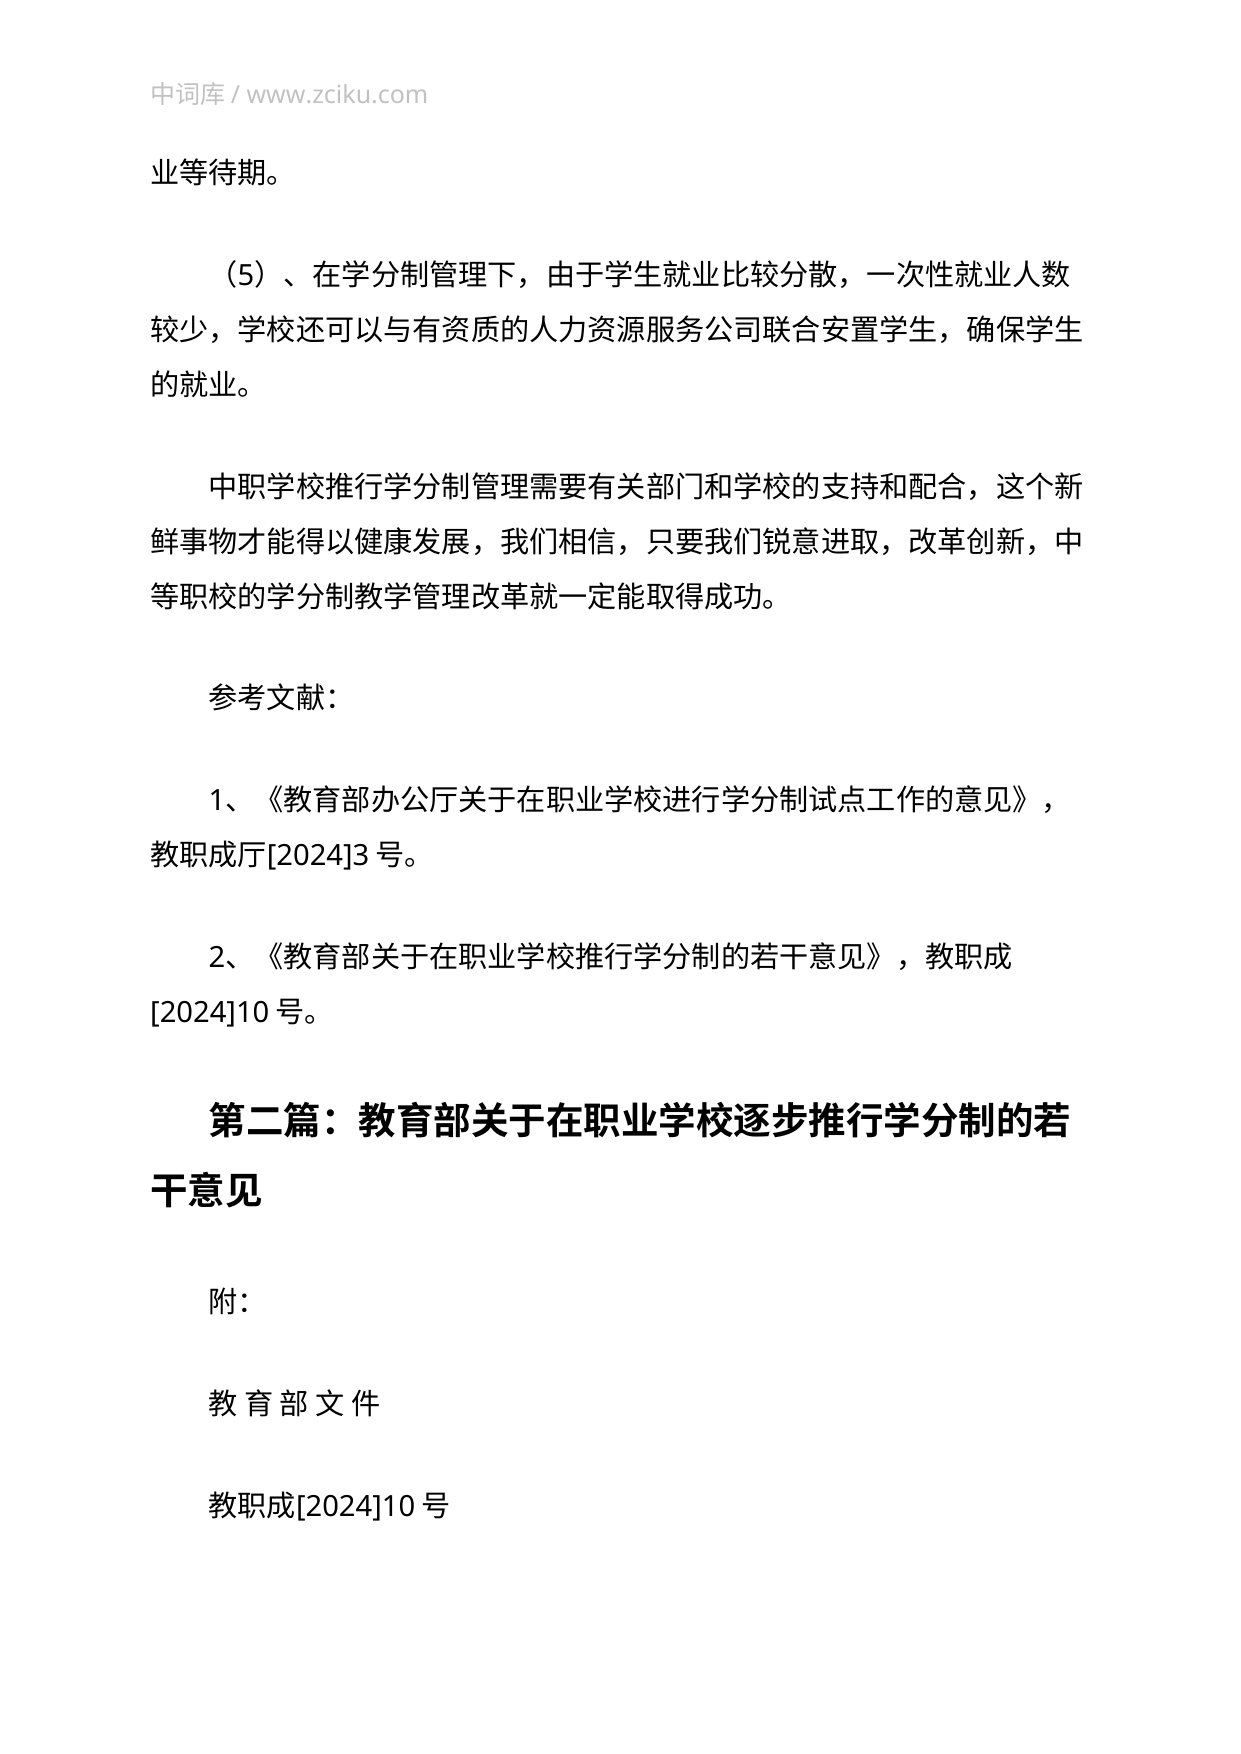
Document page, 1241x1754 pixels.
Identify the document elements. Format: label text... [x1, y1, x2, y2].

text （5）、在学分制管理下，由于学生就业比较分散，一次性就业人数较少，学校还可以与有资质的人力资源服务公司联合安置学生，确保学生的就业。 [150, 252, 1090, 404]
text 教 育 部 文 件 [150, 1380, 1090, 1423]
text 第二篇：教育部关于在职业学校逐步推行学分制的若干意见 [150, 1091, 1090, 1216]
text 2、《教育部关于在职业学校推行学分制的若干意见》，教职成 [2024]10号。 [150, 934, 1090, 1031]
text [150, 150, 1090, 192]
text 中职学校推行学分制管理需要有关部门和学校的支持和配合，这个新鲜事物才能得以健康发展，我们相信，只要我们锐意进取，改革创新，中等职校的学分制教学管理改革就一定能取得成功。 [150, 463, 1090, 616]
text 1、《教育部办公厅关于在职业学校进行学分制试点工作的意见》，教职成厅[2024]3号。 [150, 777, 1090, 874]
text 教职成[2024]10号 [150, 1482, 1090, 1524]
text 参考文献： [150, 675, 1090, 717]
text 附： [150, 1279, 1090, 1321]
